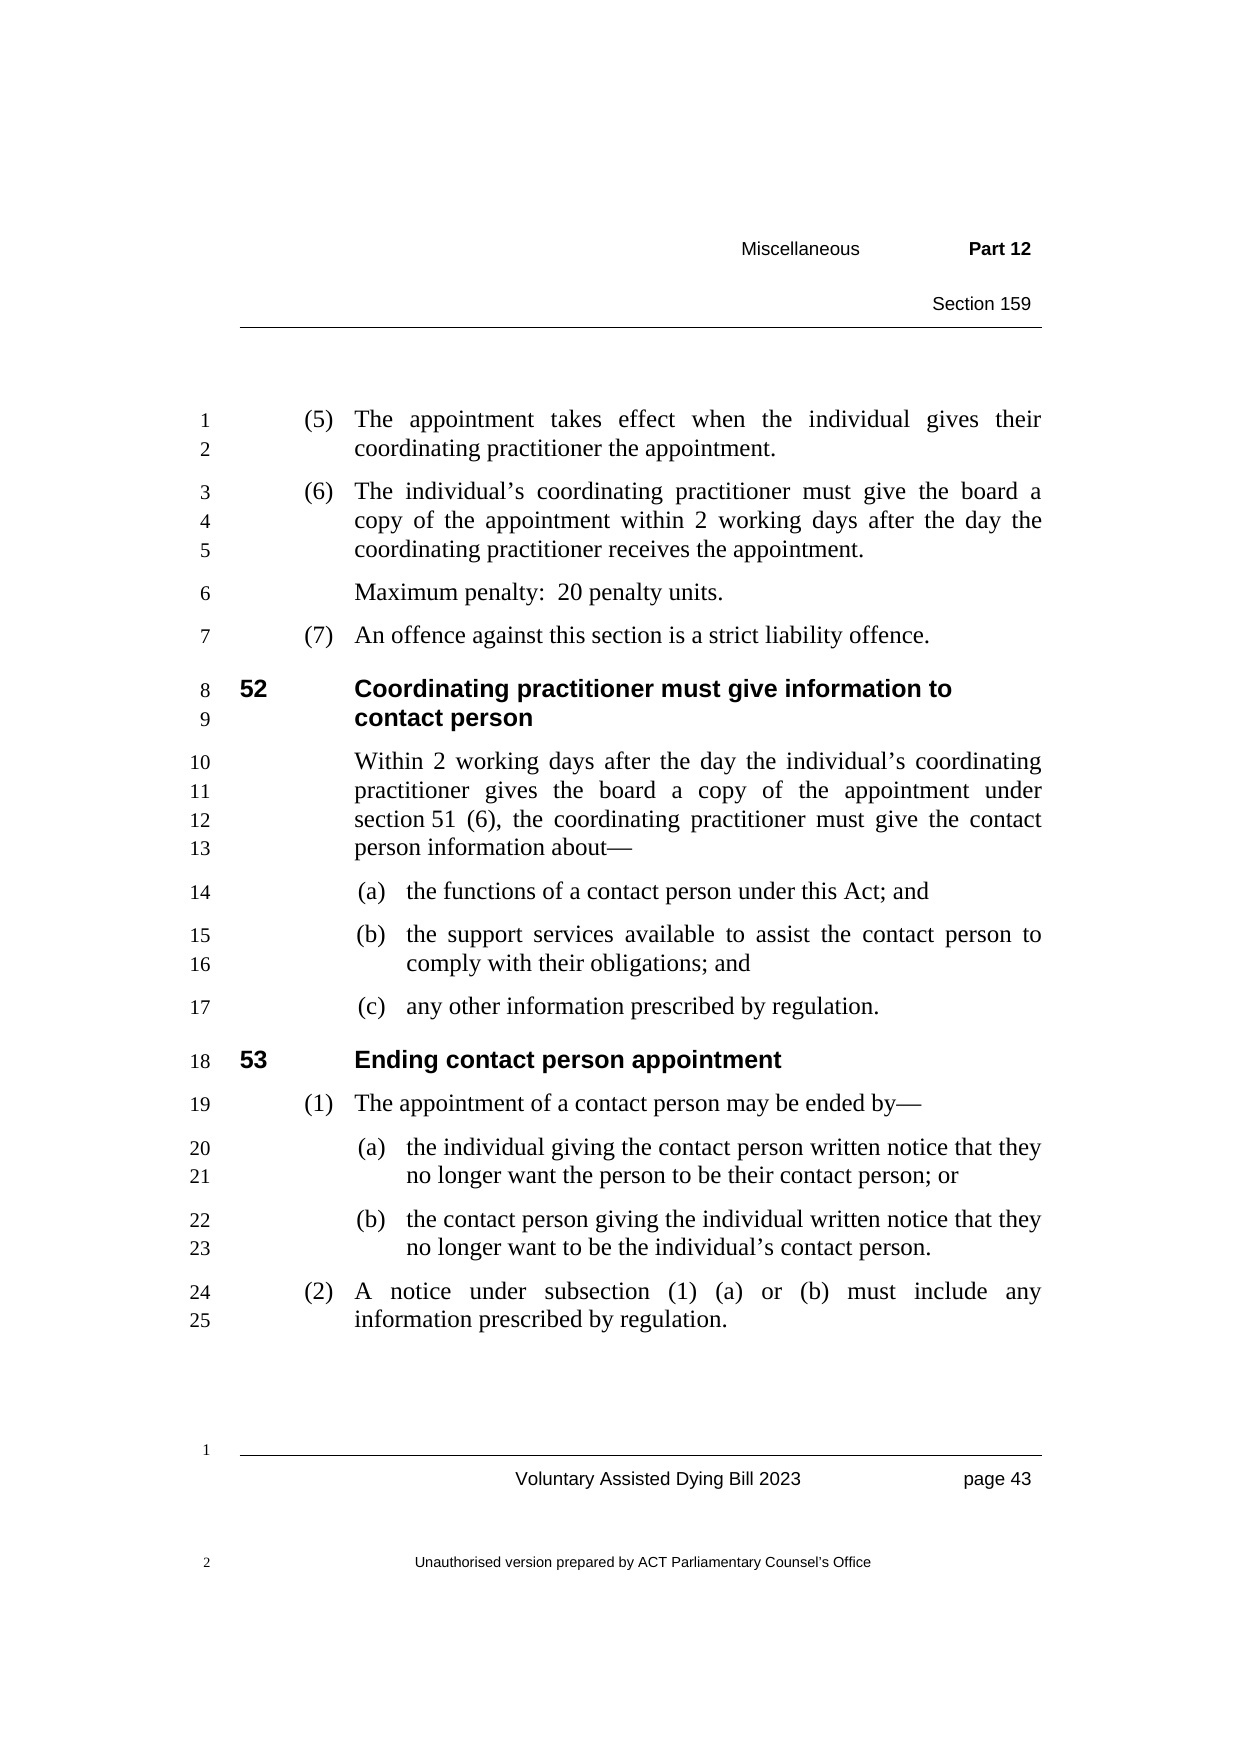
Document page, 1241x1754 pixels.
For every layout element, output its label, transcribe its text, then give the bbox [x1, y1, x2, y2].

text (b) the contact person giving the individual written notice that they no longer want to be the individual’s contact person. [239, 1204, 1042, 1261]
text 53 Ending contact person appointment [239, 1045, 1042, 1074]
text Maximum penalty: 20 penalty units. [354, 577, 1042, 606]
text (5) The appointment takes effect when the individual gives their coordinating practitioner the appointment. [239, 404, 1042, 462]
text (6) The individual’s coordinating practitioner must give the board a copy of the appointment within 2 working days after the day the coordinating practitioner receives the appointment. [239, 476, 1042, 562]
text (2) A notice under subsection (1) (a) or (b) must include any information prescribed by regulation. [239, 1276, 1042, 1333]
text (a) the functions of a contact person under this Act; and [239, 876, 1042, 904]
text Within 2 working days after the day the individual’s coordinating practitioner gives the board a copy of the appointment under section 51 (6), the coordinating practitioner must give the contact person information about— [354, 746, 1042, 861]
text (a) the individual giving the contact person written notice that they no longer want the person to be their contact person; or [239, 1132, 1042, 1189]
text (c) any other information prescribed by regulation. [239, 991, 1042, 1020]
text (b) the support services available to assist the contact person to comply with their obligations; and [239, 919, 1042, 977]
text (7) An offence against this section is a strict liability offence. [239, 620, 1042, 649]
text (1) The appointment of a contact person may be ended by— [239, 1088, 1042, 1117]
text 52 Coordinating practitioner must give information to contact person [239, 674, 1042, 732]
